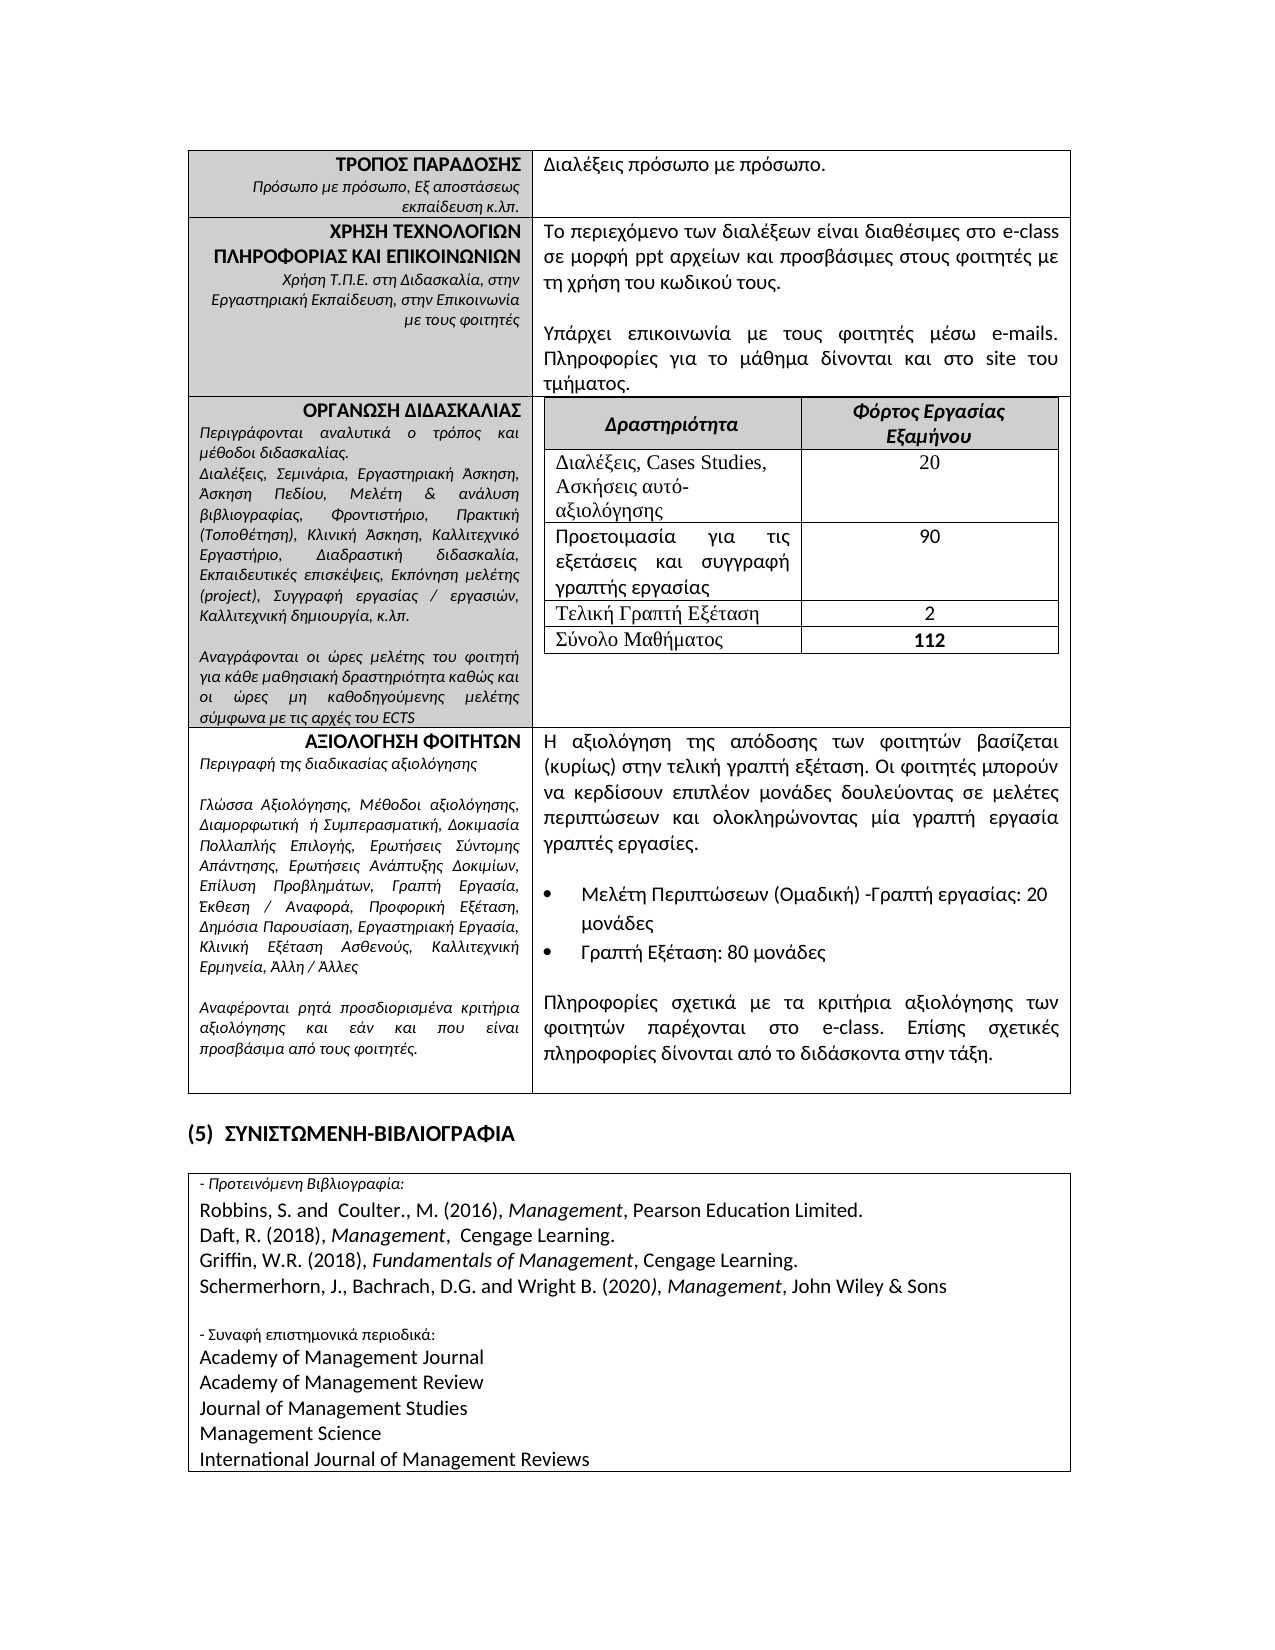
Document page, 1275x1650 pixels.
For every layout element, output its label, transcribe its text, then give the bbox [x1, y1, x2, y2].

table_header - Προτεινόμενη Βιβλιογραφία: Robbins, S. and Coulter., M. (2016), Management, Pearson Education Limited. Daft, R. (2018), Management, ‎ Cengage Learning. Griffin, W.R. (2018), Fundamentals of Management, Cengage Learning. Schermerhorn, J., Bachrach, D.G. and Wright B. (2020), Management, John Wiley & Sons - Συναφή επιστημονικά περιοδικά: Academy of Management Journal Academy of Management Review Journal of Management Studies Management Science International Journal of Management Reviews [189, 1174, 1070, 1471]
table_cell Η αξιολόγηση της απόδοσης των φοιτητών βασίζεται (κυρίως) στην τελική γραπτή εξέταση. Οι φοιτητές μπορούν να κερδίσουν επιπλέον μονάδες δουλεύοντας σε μελέτες περιπτώσεων και ολοκληρώνοντας μία γραπτή εργασία γραπτές εργασίες. Μελέτη Περιπτώσεων (Ομαδική) -Γραπτή εργασίας: 20 μονάδες Γραπτή Εξέταση: 80 μονάδες Πληροφορίες σχετικά με τα κριτήρια αξιολόγησης των φοιτητών παρέχονται στο e-class. Επίσης σχετικές πληροφορίες δίνονται από το διδάσκοντα στην τάξη. [533, 728, 1070, 1093]
table_header ΤΡΟΠΟΣ ΠΑΡΑΔΟΣΗΣ Πρόσωπο με πρόσωπο, Εξ αποστάσεως εκπαίδευση κ.λπ. [189, 151, 532, 217]
table_cell Το περιεχόμενο των διαλέξεων είναι διαθέσιμες στο e-class σε μορφή ppt αρχείων και προσβάσιμες στους φοιτητές με τη χρήση του κωδικού τους. Υπάρχει επικοινωνία με τους φοιτητές μέσω e-mails. Πληροφορίες για το μάθημα δίνονται και στο site του τμήματος. [533, 218, 1070, 396]
table_header Διαλέξεις πρόσωπο με πρόσωπο. [533, 151, 1070, 217]
table_cell ΟΡΓΑΝΩΣΗ ΔΙΔΑΣΚΑΛΙΑΣ Περιγράφονται αναλυτικά ο τρόπος και μέθοδοι διδασκαλίας. Διαλέξεις, Σεμινάρια, Εργαστηριακή Άσκηση, Άσκηση Πεδίου, Μελέτη & ανάλυση βιβλιογραφίας, Φροντιστήριο, Πρακτική (Τοποθέτηση), Κλινική Άσκηση, Καλλιτεχνικό Εργαστήριο, Διαδραστική διδασκαλία, Εκπαιδευτικές επισκέψεις, Εκπόνηση μελέτης (project), Συγγραφή εργασίας / εργασιών, Καλλιτεχνική δημιουργία, κ.λπ. Αναγράφονται οι ώρες μελέτης του φοιτητή για κάθε μαθησιακή δραστηριότητα καθώς και οι ώρες μη καθοδηγούμενης μελέτης σύμφωνα με τις αρχές του ECTS [189, 397, 532, 727]
table_cell ΑΞΙΟΛΟΓΗΣΗ ΦΟΙΤΗΤΩΝ Περιγραφή της διαδικασίας αξιολόγησης Γλώσσα Αξιολόγησης, Μέθοδοι αξιολόγησης, Διαμορφωτική ή Συμπερασματική, Δοκιμασία Πολλαπλής Επιλογής, Ερωτήσεις Σύντομης Απάντησης, Ερωτήσεις Ανάπτυξης Δοκιμίων, Επίλυση Προβλημάτων, Γραπτή Εργασία, Έκθεση / Αναφορά, Προφορική Εξέταση, Δημόσια Παρουσίαση, Εργαστηριακή Εργασία, Κλινική Εξέταση Ασθενούς, Καλλιτεχνική Ερμηνεία, Άλλη / Άλλες Αναφέρονται ρητά προσδιορισμένα κριτήρια αξιολόγησης και εάν και που είναι προσβάσιμα από τους φοιτητές. [189, 728, 532, 1093]
table_cell [533, 397, 1070, 727]
list ΣΥΝΙΣΤΩΜΕΝΗ-ΒΙΒΛΙΟΓΡΑΦΙΑ [187, 1119, 1087, 1147]
table_cell ΧΡΗΣΗ ΤΕΧΝΟΛΟΓΙΩΝ ΠΛΗΡΟΦΟΡΙΑΣ ΚΑΙ ΕΠΙΚΟΙΝΩΝΙΩΝ Χρήση Τ.Π.Ε. στη Διδασκαλία, στην Εργαστηριακή Εκπαίδευση, στην Επικοινωνία με τους φοιτητές [189, 218, 532, 396]
